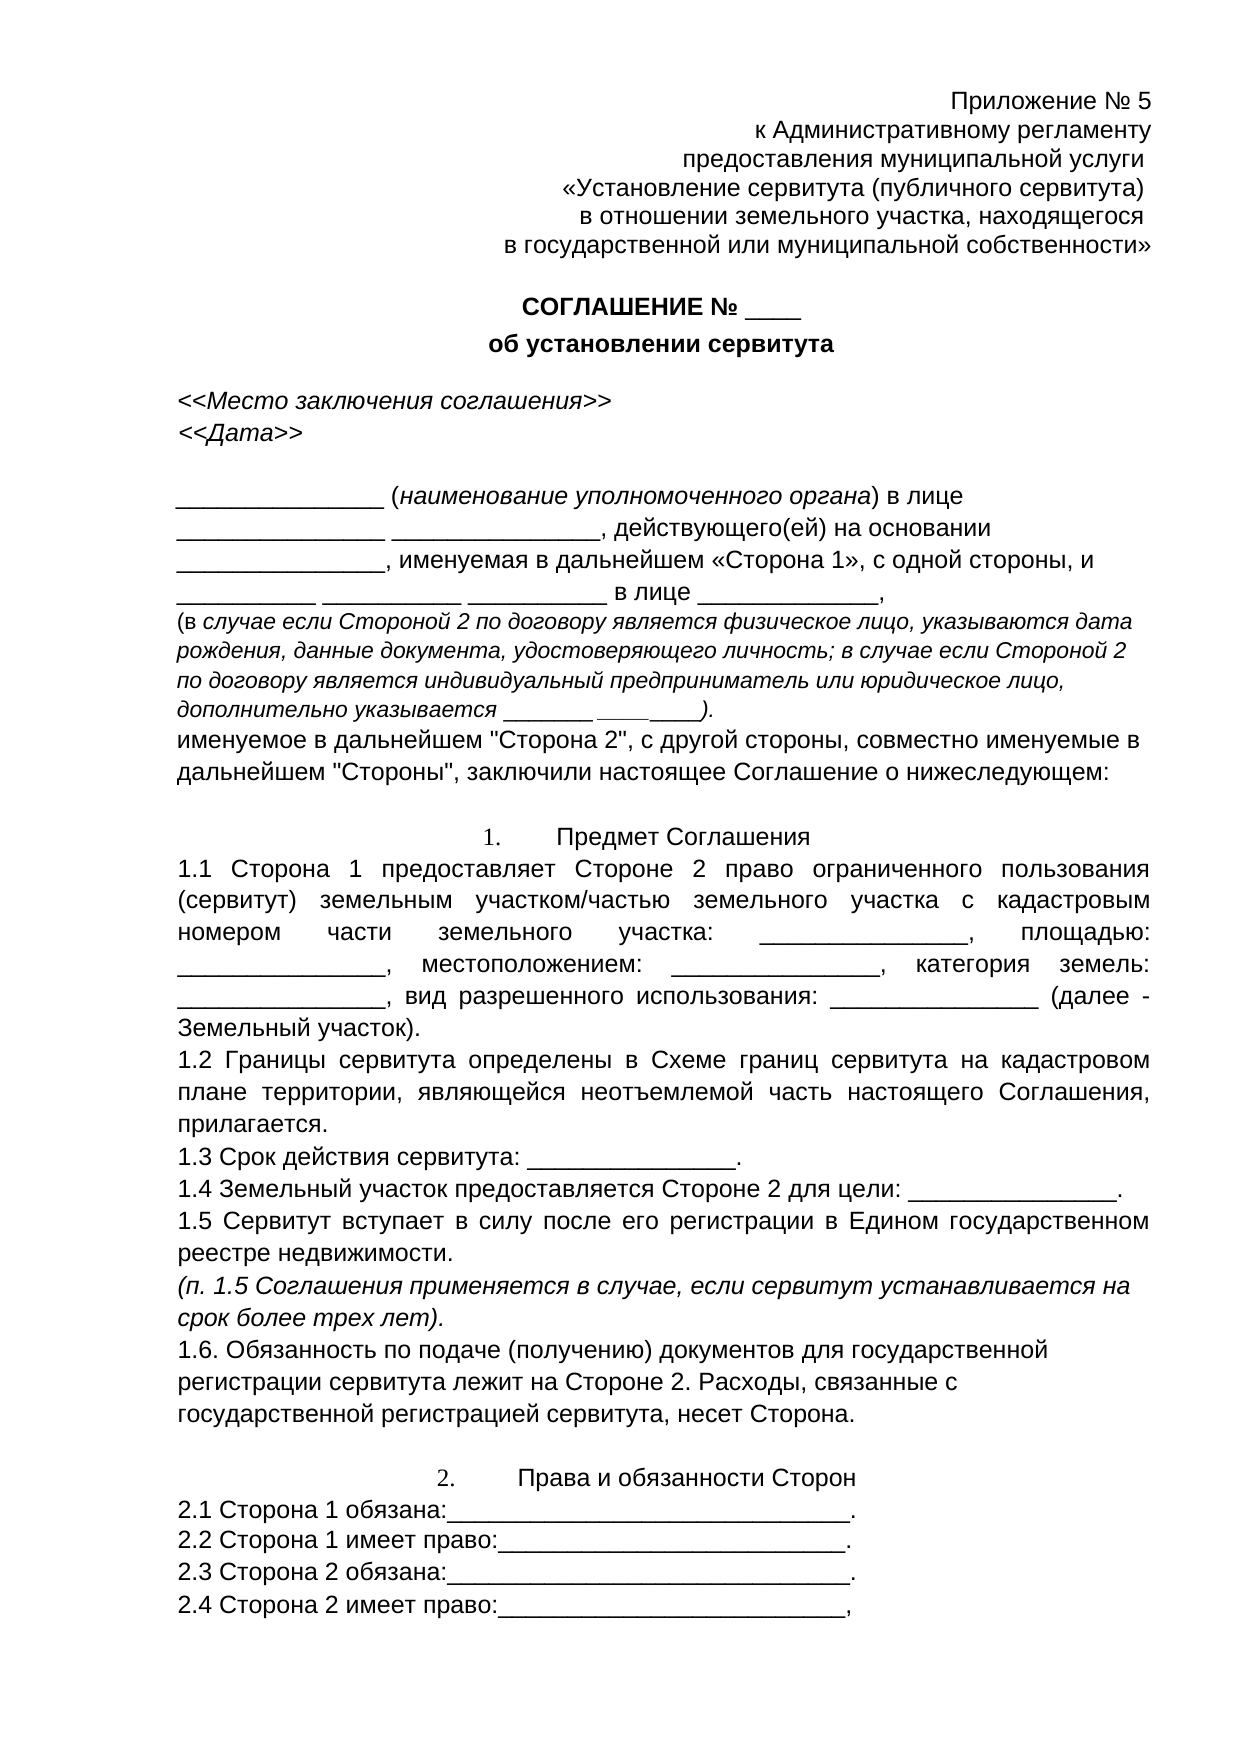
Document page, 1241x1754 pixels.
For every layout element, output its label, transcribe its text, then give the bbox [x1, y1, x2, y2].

text _______________ (наименование уполномоченного органа) в лице _______________ _______________, действующего(ей) на основании _______________, именуемая в дальнейшем «Сторона 1», с одной стороны, и __________ __________ __________ в лице _____________, (в случае если Стороной 2 по договору является физическое лицо, указываются дата рождения, данные документа, удостоверяющего личность; в случае если Стороной 2 по договору является индивидуальный предприниматель или юридическое лицо, дополнительно указывается _______ ________). именуемое в дальнейшем "Сторона 2", с другой стороны, совместно именуемые в дальнейшем "Стороны", заключили настоящее Соглашение о нижеследующем: [176, 481, 1152, 786]
text Приложение № 5 [177, 86, 1152, 115]
text об установлении сервитута [177, 328, 1145, 357]
text 1.2 Границы сервитута определены в Схеме границ сервитута на кадастровом плане территории, являющейся неотъемлемой часть настоящего Соглашения, прилагается. [177, 1045, 1152, 1138]
list Права и обязанности Сторон [177, 1463, 1116, 1492]
text 2.2 Сторона 1 имеет право:_________________________. [177, 1525, 1152, 1554]
text (п. 1.5 Соглашения применяется в случае, если сервитут устанавливается на срок более трех лет). [177, 1271, 1152, 1331]
text <<Место заключения соглашения>> <<Дата>> [177, 386, 1152, 446]
text 1.6. Обязанность по подаче (получению) документов для государственной регистрации сервитута лежит на Стороне 2. Расходы, связанные с государственной регистрацией сервитута, несет Сторона. [177, 1335, 1152, 1427]
text 2.1 Сторона 1 обязана:_____________________________. [177, 1495, 1152, 1524]
text к Административному регламенту [177, 115, 1152, 144]
text 2.3 Сторона 2 обязана:_____________________________. [177, 1557, 1152, 1586]
list Предмет Соглашения [177, 822, 1116, 851]
text 2.4 Сторона 2 имеет право:_________________________, [177, 1590, 1152, 1618]
text предоставления муниципальной услуги «Установление сервитута (публичного сервитута) в отношении земельного участка, находящегося в государственной или муниципальной собственности» [177, 144, 1152, 259]
text 1.4 Земельный участок предоставляется Стороне 2 для цели: _______________. [177, 1174, 1152, 1203]
text СОГЛАШЕНИЕ № ____ [177, 292, 1145, 321]
text 1.3 Срок действия сервитута: _______________. [177, 1142, 1152, 1170]
text 1.1 Сторона 1 предоставляет Стороне 2 право ограниченного пользования (сервитут) земельным участком/частью земельного участка с кадастровым номером части земельного участка: _______________, площадью: _______________, местоположением: _______________, категория земель: _______________, вид разрешенного использования: _______________ (далее - Земельный участок). [177, 854, 1152, 1042]
text 1.5 Сервитут вступает в силу после его регистрации в Едином государственном реестре недвижимости. [177, 1206, 1152, 1267]
